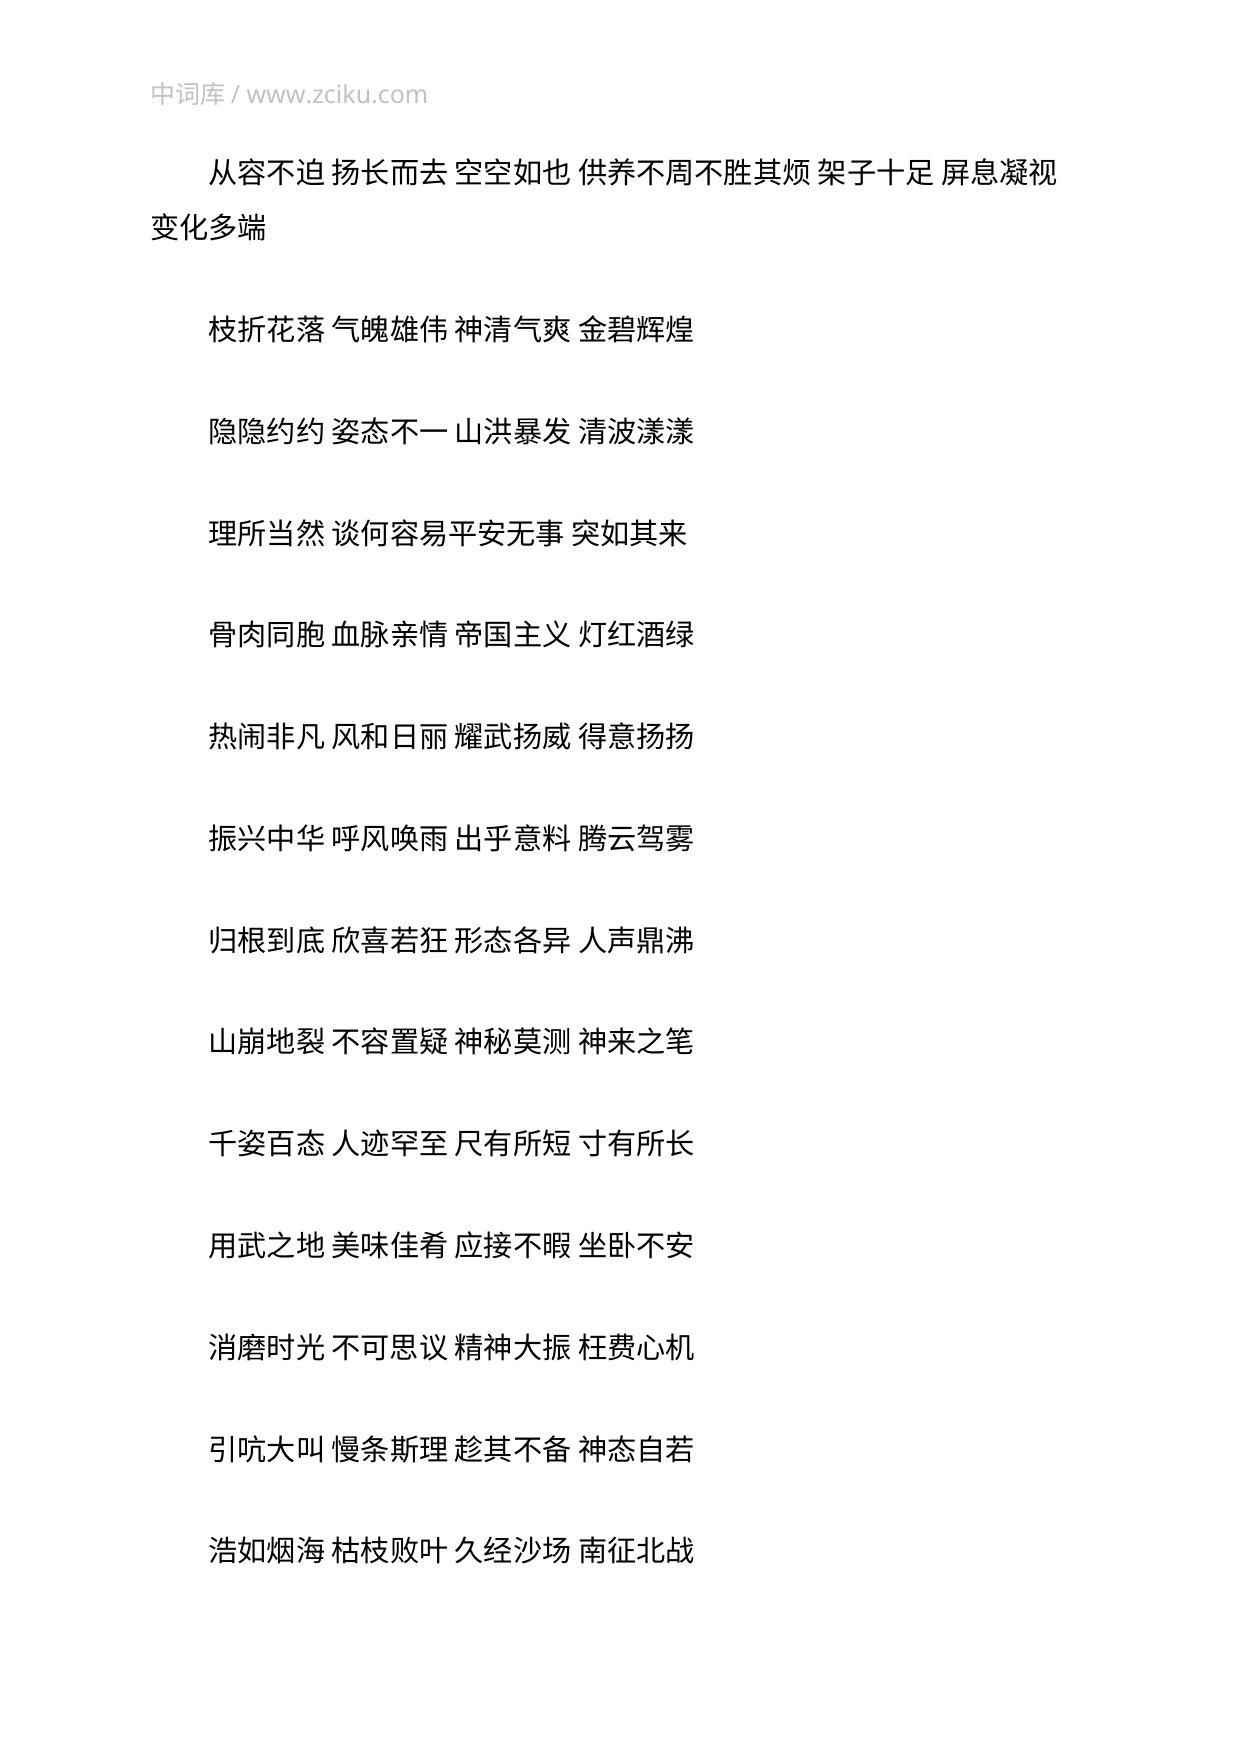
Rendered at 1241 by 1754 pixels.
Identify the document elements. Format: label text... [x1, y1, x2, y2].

text 理所当然 谈何容易平安无事 突如其来 [150, 510, 1090, 552]
text 骨肉同胞 血脉亲情 帝国主义 灯红酒绿 [150, 612, 1090, 654]
text 隐隐约约 姿态不一 山洪暴发 清波漾漾 [150, 408, 1090, 451]
text 消磨时光 不可思议 精神大振 枉费心机 [150, 1324, 1090, 1367]
text 千姿百态 人迹罕至 尺有所短 寸有所长 [150, 1121, 1090, 1163]
text 归根到底 欣喜若狂 形态各异 人声鼎沸 [150, 917, 1090, 959]
text 浩如烟海 枯枝败叶 久经沙场 南征北战 [150, 1528, 1090, 1570]
text 用武之地 美味佳肴 应接不暇 坐卧不安 [150, 1223, 1090, 1265]
text 山崩地裂 不容置疑 神秘莫测 神来之笔 [150, 1019, 1090, 1061]
text 枝折花落 气魄雄伟 神清气爽 金碧辉煌 [150, 307, 1090, 349]
text 从容不迫 扬长而去 空空如也 供养不周不胜其烦 架子十足 屏息凝视 变化多端 [150, 150, 1090, 247]
text 振兴中华 呼风唤雨 出乎意料 腾云驾雾 [150, 816, 1090, 858]
text 热闹非凡 风和日丽 耀武扬威 得意扬扬 [150, 714, 1090, 756]
text 引吭大叫 慢条斯理 趁其不备 神态自若 [150, 1426, 1090, 1468]
